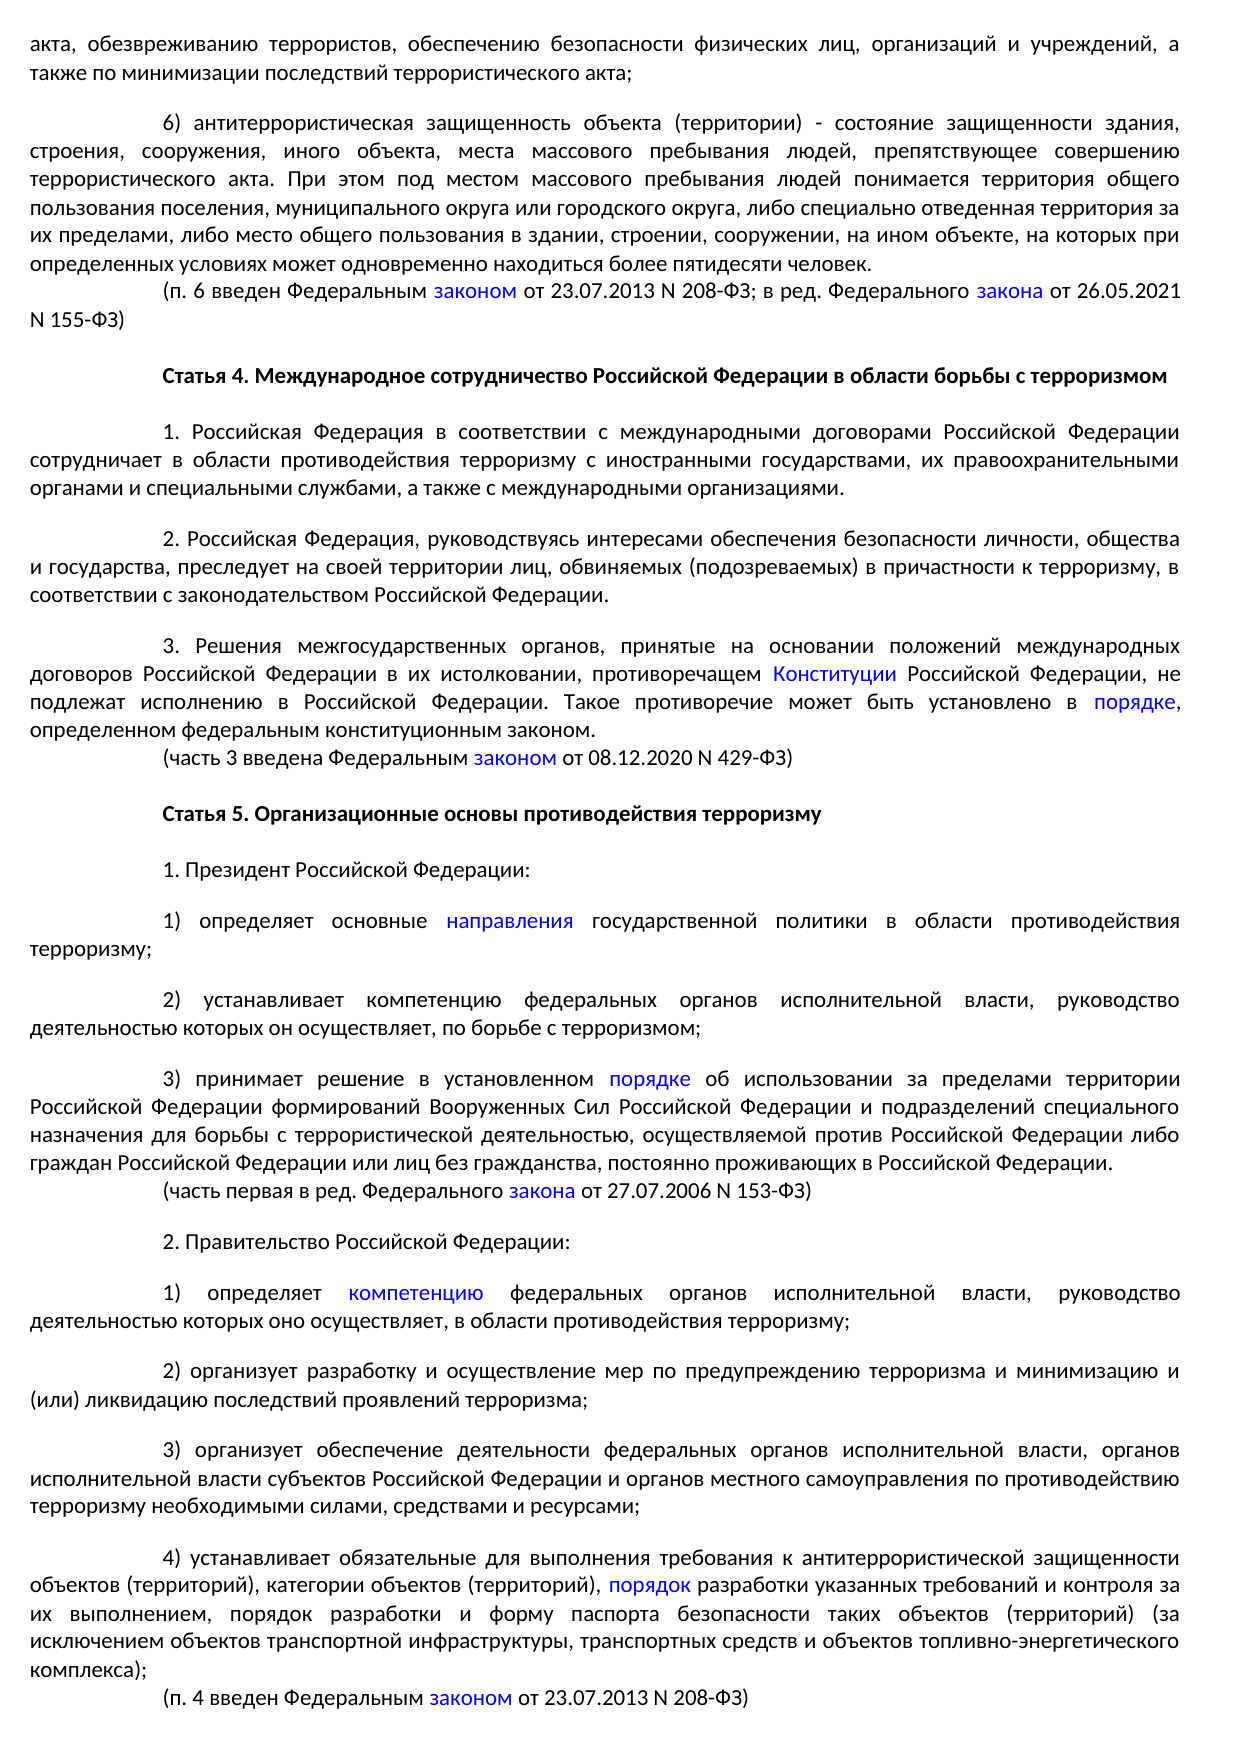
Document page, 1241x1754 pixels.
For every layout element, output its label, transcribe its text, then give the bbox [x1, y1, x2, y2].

text 1. Российская Федерация в соответствии с международными договорами Российской Федерации сотрудничает в области противодействия терроризму с иностранными государствами, их правоохранительными органами и специальными службами, а также с международными организациями. [29, 417, 1181, 501]
text (п. 4 введен Федеральным законом от 23.07.2013 N 208-ФЗ) [29, 1683, 1181, 1711]
text 2. Правительство Российской Федерации: [29, 1227, 1181, 1255]
text (часть 3 введена Федеральным законом от 08.12.2020 N 429-ФЗ) [29, 743, 1181, 771]
text 4) устанавливает обязательные для выполнения требования к антитеррористической защищенности объектов (территорий), категории объектов (территорий), порядок разработки указанных требований и контроля за их выполнением, порядок разработки и форму паспорта безопасности таких объектов (территорий) (за исключением объектов транспортной инфраструктуры, транспортных средств и объектов топливно-энергетического комплекса); [29, 1543, 1181, 1683]
text 2. Российская Федерация, руководствуясь интересами обеспечения безопасности личности, общества и государства, преследует на своей территории лиц, обвиняемых (подозреваемых) в причастности к терроризму, в соответствии с законодательством Российской Федерации. [29, 524, 1181, 608]
text 3) принимает решение в установленном порядке об использовании за пределами территории Российской Федерации формирований Вооруженных Сил Российской Федерации и подразделений специального назначения для борьбы с террористической деятельностью, осуществляемой против Российской Федерации либо граждан Российской Федерации или лиц без гражданства, постоянно проживающих в Российской Федерации. [29, 1064, 1181, 1176]
text (часть первая в ред. Федерального закона от 27.07.2006 N 153-ФЗ) [29, 1176, 1181, 1204]
text 2) организует разработку и осуществление мер по предупреждению терроризма и минимизацию и (или) ликвидацию последствий проявлений терроризма; [29, 1357, 1181, 1413]
text 1) определяет основные направления государственной политики в области противодействия терроризму; [29, 906, 1181, 962]
text 1) определяет компетенцию федеральных органов исполнительной власти, руководство деятельностью которых оно осуществляет, в области противодействия терроризму; [29, 1278, 1181, 1334]
text 3) организует обеспечение деятельности федеральных органов исполнительной власти, органов исполнительной власти субъектов Российской Федерации и органов местного самоуправления по противодействию терроризму необходимыми силами, средствами и ресурсами; [29, 1436, 1181, 1520]
text 6) антитеррористическая защищенность объекта (территории) - состояние защищенности здания, строения, сооружения, иного объекта, места массового пребывания людей, препятствующее совершению террористического акта. При этом под местом массового пребывания людей понимается территория общего пользования поселения, муниципального округа или городского округа, либо специально отведенная территория за их пределами, либо место общего пользования в здании, строении, сооружении, на ином объекте, на которых при определенных условиях может одновременно находиться более пятидесяти человек. [29, 108, 1181, 277]
title Статья 5. Организационные основы противодействия терроризму [29, 799, 1181, 827]
text 2) устанавливает компетенцию федеральных органов исполнительной власти, руководство деятельностью которых он осуществляет, по борьбе с терроризмом; [29, 985, 1181, 1041]
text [29, 29, 1181, 86]
title Статья 4. Международное сотрудничество Российской Федерации в области борьбы с терроризмом [29, 361, 1181, 389]
text 1. Президент Российской Федерации: [29, 855, 1181, 883]
text 3. Решения межгосударственных органов, принятые на основании положений международных договоров Российской Федерации в их истолковании, противоречащем Конституции Российской Федерации, не подлежат исполнению в Российской Федерации. Такое противоречие может быть установлено в порядке, определенном федеральным конституционным законом. [29, 631, 1181, 743]
text (п. 6 введен Федеральным законом от 23.07.2013 N 208-ФЗ; в ред. Федерального закона от 26.05.2021 N 155-ФЗ) [29, 277, 1181, 333]
